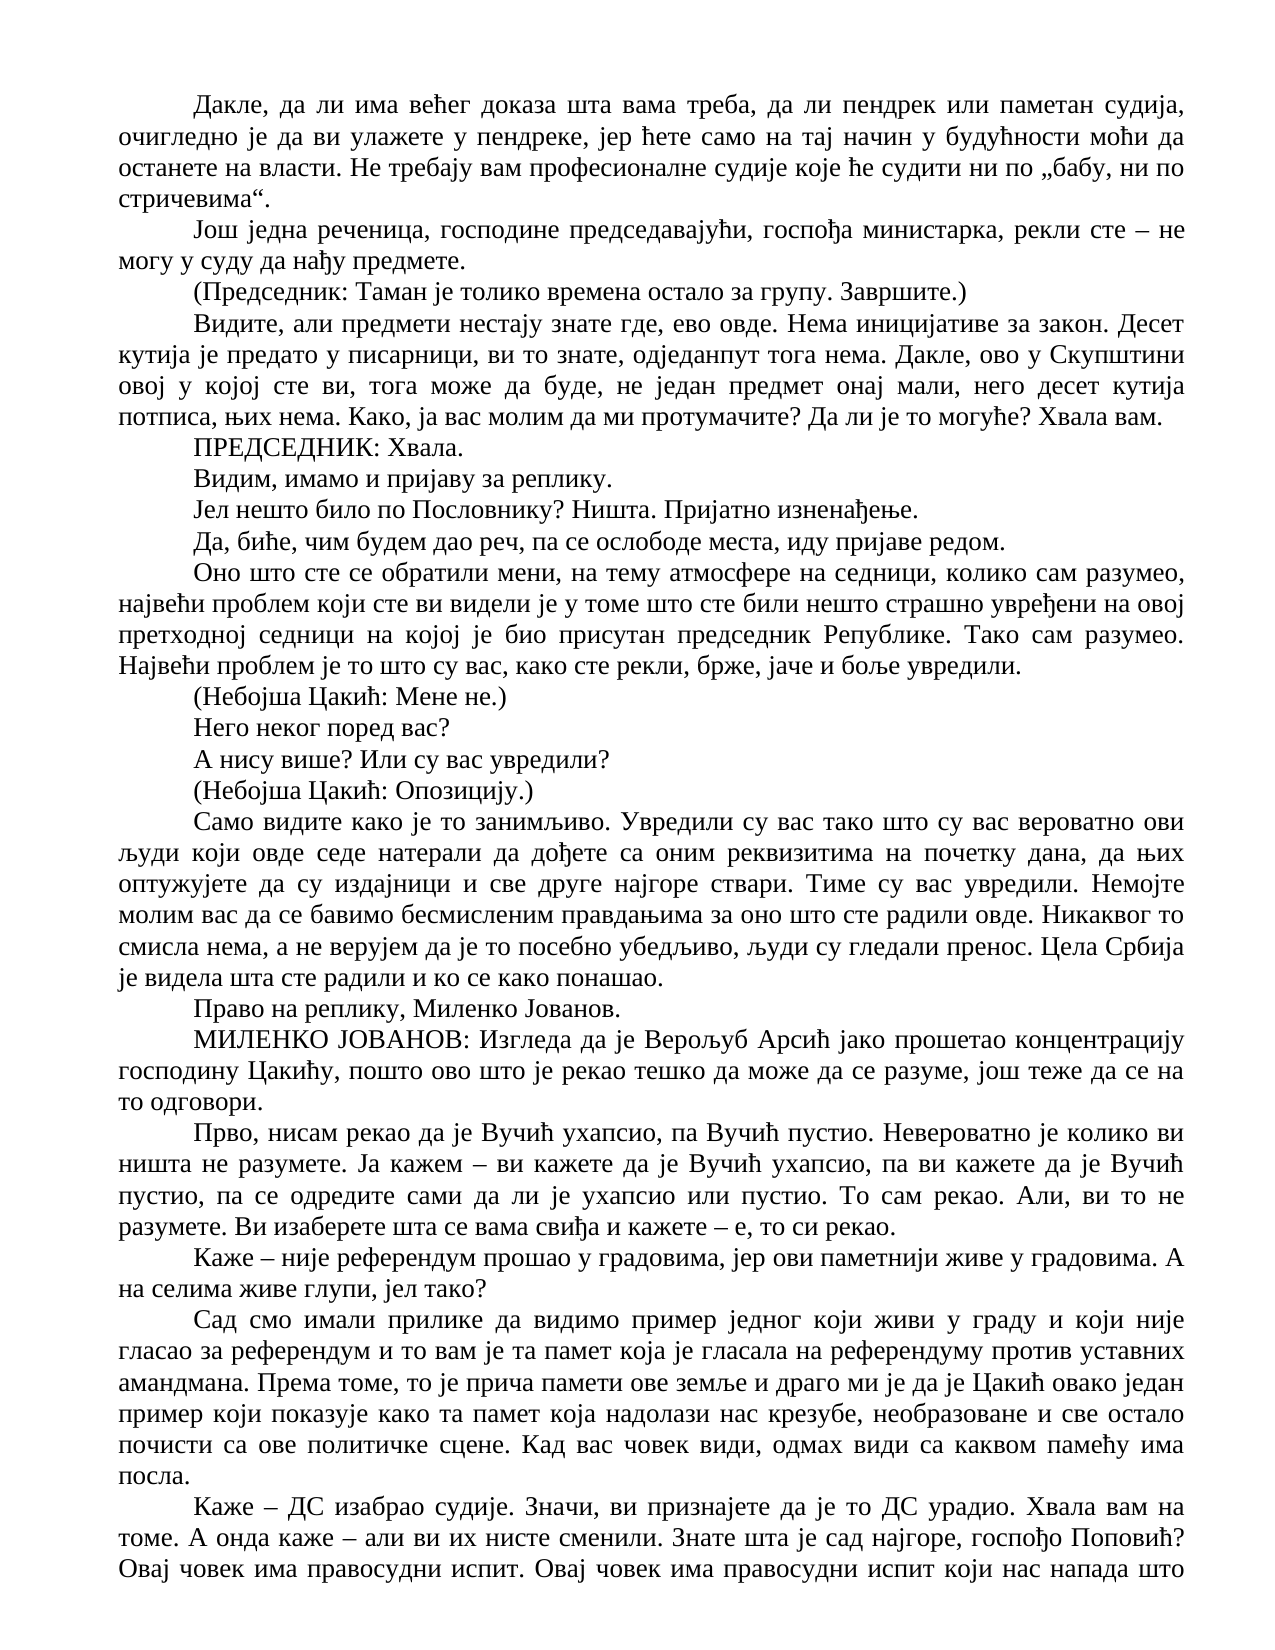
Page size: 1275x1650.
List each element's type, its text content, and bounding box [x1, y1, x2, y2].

text (Небојша Цакић: Мене не.) [118, 680, 1186, 712]
text (Председник: Таман је толико времена остало за групу. Завршите.) [118, 276, 1186, 307]
text Оно што сте се обратили мени, на тему атмосфере на седници, колико сам разумео, највећи проблем који сте ви видели је у томе што сте били нешто страшно увређени на овој претходној седници на којој је био присутан председник Републике. Тако сам разумео. Највећи проблем је то што су вас, како сте рекли, брже, јаче и боље увредили. [118, 556, 1186, 680]
text МИЛЕНКО ЈОВАНОВ: Изгледа да је Верољуб Арсић јако прошетао концентрацију господину Цакићу, пошто ово што је рекао тешко да може да се разуме, још теже да се на то одговори. [118, 1023, 1186, 1116]
text Видим, имамо и пријаву за реплику. [118, 462, 1186, 493]
text Јел нешто било по Пословнику? Ништа. Пријатно изненађење. [118, 493, 1186, 525]
text ПРЕДСЕДНИК: Хвала. [118, 431, 1186, 462]
text Сад смо имали прилике да видимо пример једног који живи у граду и који није гласао за референдум и то вам је та памет која је гласала на референдуму против уставних амандмана. Према томе, то је прича памети ове земље и драго ми је да је Цакић овако један пример који показује како та памет која надолази нас крезубе, необразоване и све остало почисти са ове политичке сцене. Кад вас човек види, одмах види са каквом памећу има посла. [118, 1303, 1186, 1490]
text Да, биће, чим будем дао реч, па се ослободе места, иду пријаве редом. [118, 525, 1186, 556]
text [118, 1490, 1186, 1584]
text Него неког поред вас? [118, 712, 1186, 743]
text А нису више? Или су вас увредили? [118, 743, 1186, 774]
text Само видите како је то занимљиво. Увредили су вас тако што су вас вероватно ови људи који овде седе натерали да дођете са оним реквизитима на почетку дана, да њих оптужујете да су издајници и све друге најгоре ствари. Тиме су вас увредили. Немојте молим вас да се бавимо бесмисленим правдањима за оно што сте радили овде. Никаквог то смисла нема, а не верујем да је то посебно убедљиво, људи су гледали пренос. Цела Србија је видела шта сте радили и ко се како понашао. [118, 805, 1186, 992]
text Каже – није референдум прошао у градовима, јер ови паметнији живе у градовима. А на селима живе глупи, јел тако? [118, 1241, 1186, 1303]
text Још једна реченица, господине председавајући, госпођа министарка, рекли сте – не могу у суду да нађу предмете. [118, 213, 1186, 276]
text Право на реплику, Миленко Јованов. [118, 992, 1186, 1023]
text Прво, нисам рекао да је Вучић ухапсио, па Вучић пустио. Невероватно је колико ви ништа не разумете. Ја кажем – ви кажете да је Вучић ухапсио, па ви кажете да је Вучић пустио, па се одредите сами да ли је ухапсио или пустио. То сам рекао. Али, ви то не разумете. Ви изаберете шта се вама свиђа и кажете – е, то си рекао. [118, 1116, 1186, 1241]
text Видите, али предмети нестају знате где, ево овде. Нема иницијативе за закон. Десет кутија је предато у писарници, ви то знате, одједанпут тога нема. Дакле, ово у Скупштини овој у којој сте ви, тога може да буде, не један предмет онај мали, него десет кутија потписа, њих нема. Како, ја вас молим да ми протумачите? Да ли је то могуће? Хвала вам. [118, 307, 1186, 431]
text Дакле, да ли има већег доказа шта вама треба, да ли пендрек или паметан судија, очигледно је да ви улажете у пендреке, јер ћете само на тај начин у будућности моћи да останете на власти. Не требају вам професионалне судије које ће судити ни по „бабу, ни по стричевима“. [118, 89, 1186, 213]
text (Небојша Цакић: Опозицију.) [118, 774, 1186, 805]
